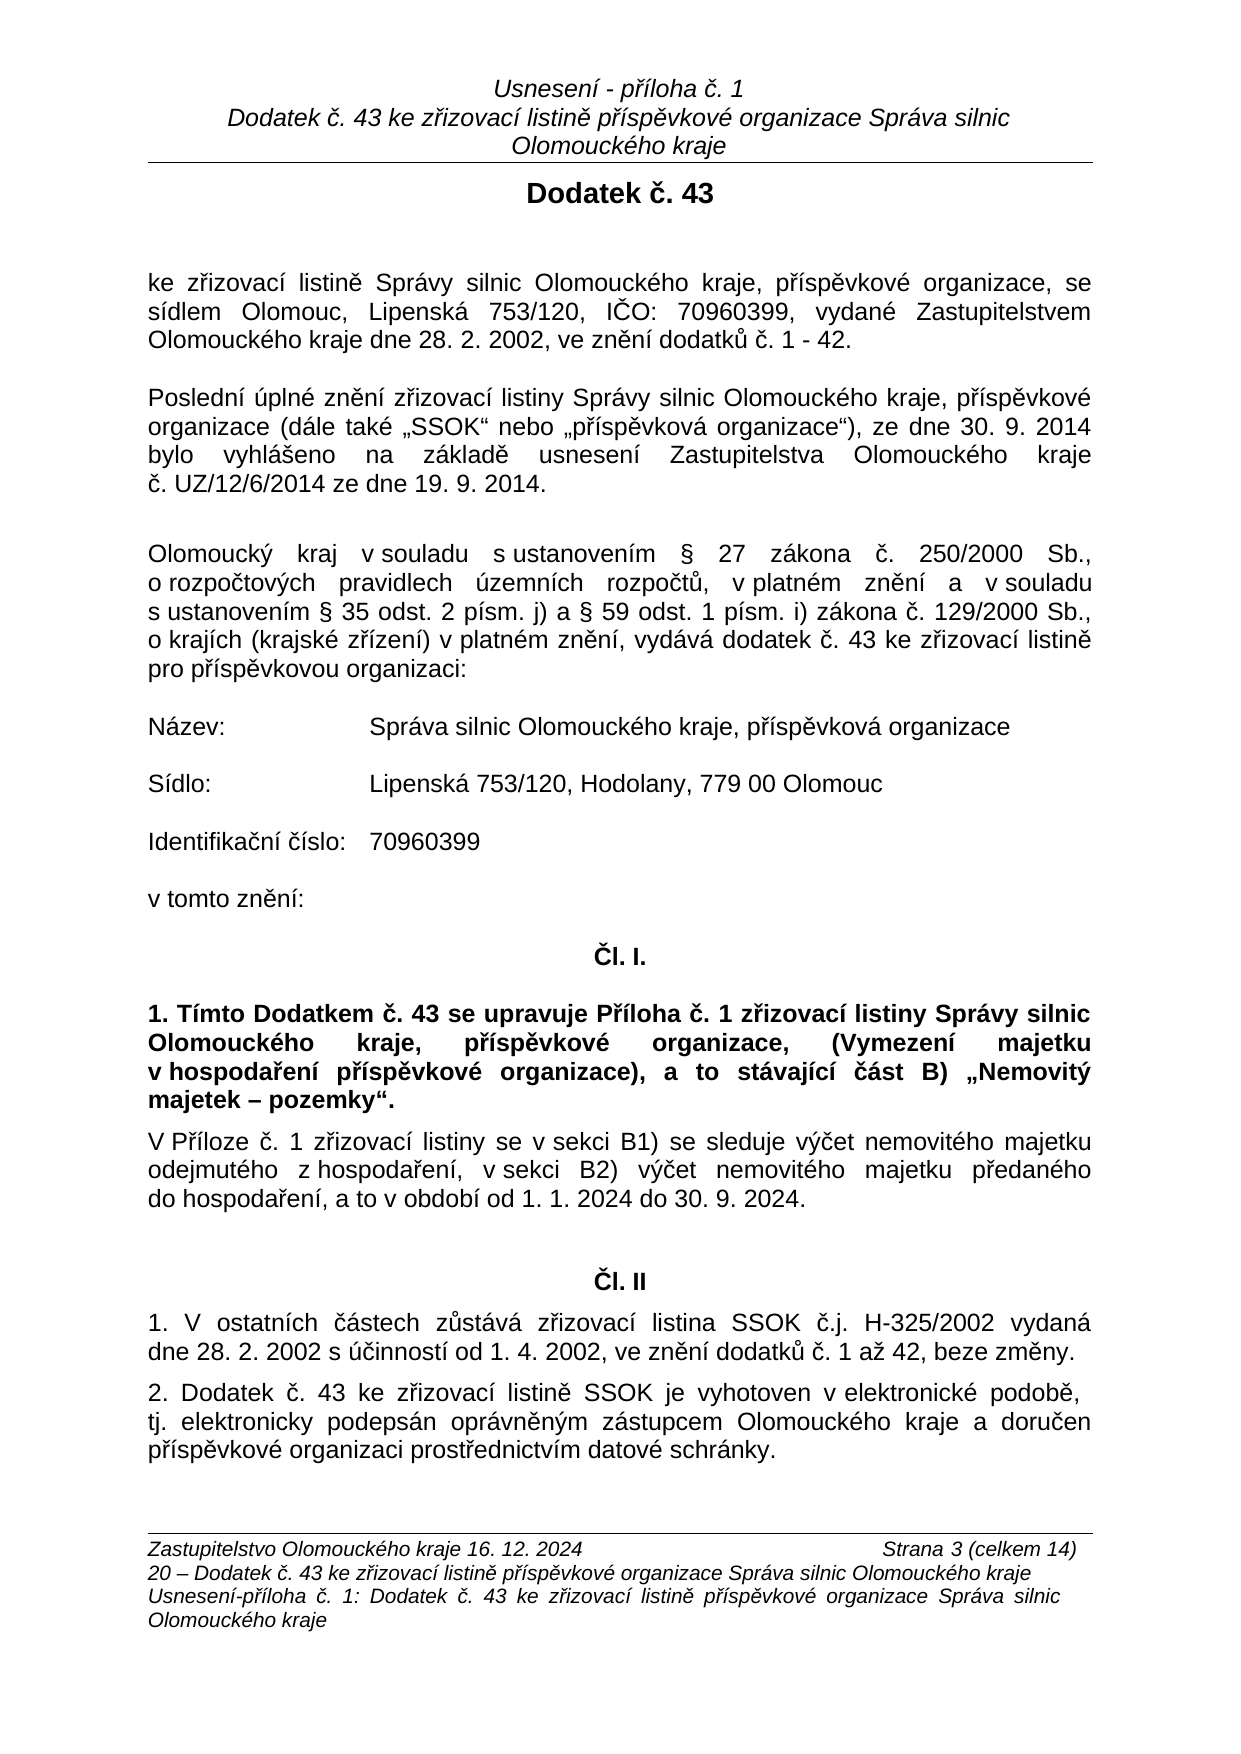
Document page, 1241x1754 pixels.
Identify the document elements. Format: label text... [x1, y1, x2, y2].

text Identifikační číslo: 70960399 [148, 827, 1093, 855]
subtitle Poslední úplné znění zřizovací listiny Správy silnic Olomouckého kraje, příspěvkové organizace (dále také „SSOK“ nebo „příspěvková organizace“), ze dne 30. 9. 2014 bylo vyhlášeno na základě usnesení Zastupitelstva Olomouckého kraje č. UZ/12/6/2014 ze dne 19. 9. 2014. [148, 383, 1093, 498]
text Čl. II [148, 1267, 1093, 1295]
text Sídlo: Lipenská 753/120, Hodolany, 779 00 Olomouc [148, 769, 1093, 798]
text Čl. I. [148, 942, 1093, 970]
text Olomoucký kraj v souladu s ustanovením § 27 zákona č. 250/2000 Sb., o rozpočtových pravidlech územních rozpočtů, v platném znění a v souladu s ustanovením § 35 odst. 2 písm. j) a § 59 odst. 1 písm. i) zákona č. 129/2000 Sb., o krajích (krajské zřízení) v platném znění, vydává dodatek č. 43 ke zřizovací listině pro příspěvkovou organizaci: [148, 539, 1093, 683]
text Název: Správa silnic Olomouckého kraje, příspěvková organizace [148, 712, 1093, 740]
text Dodatek č. 43 [148, 176, 1093, 209]
text v tomto znění: [148, 884, 1093, 913]
text V Příloze č. 1 zřizovací listiny se v sekci B1) se sleduje výčet nemovitého majetku odejmutého z hospodaření, v sekci B2) výčet nemovitého majetku předaného do hospodaření, a to v období od 1. 1. 2024 do 30. 9. 2024. [148, 1127, 1093, 1213]
subtitle ke zřizovací listině Správy silnic Olomouckého kraje, příspěvkové organizace, se sídlem Olomouc, Lipenská 753/120, IČO: 70960399, vydané Zastupitelstvem Olomouckého kraje dne 28. 2. 2002, ve znění dodatků č. 1 - 42. [148, 268, 1093, 354]
text 1. V ostatních částech zůstává zřizovací listina SSOK č.j. H-325/2002 vydaná dne 28. 2. 2002 s účinností od 1. 4. 2002, ve znění dodatků č. 1 až 42, beze změny. [148, 1308, 1093, 1365]
text 2. Dodatek č. 43 ke zřizovací listině SSOK je vyhotoven v elektronické podobě, tj. elektronicky podepsán oprávněným zástupcem Olomouckého kraje a doručen příspěvkové organizaci prostřednictvím datové schránky. [148, 1378, 1093, 1464]
text 1. Tímto Dodatkem č. 43 se upravuje Příloha č. 1 zřizovací listiny Správy silnic Olomouckého kraje, příspěvkové organizace, (Vymezení majetku v hospodaření příspěvkové organizace), a to stávající část B) „Nemovitý majetek – pozemky“. [148, 999, 1093, 1114]
